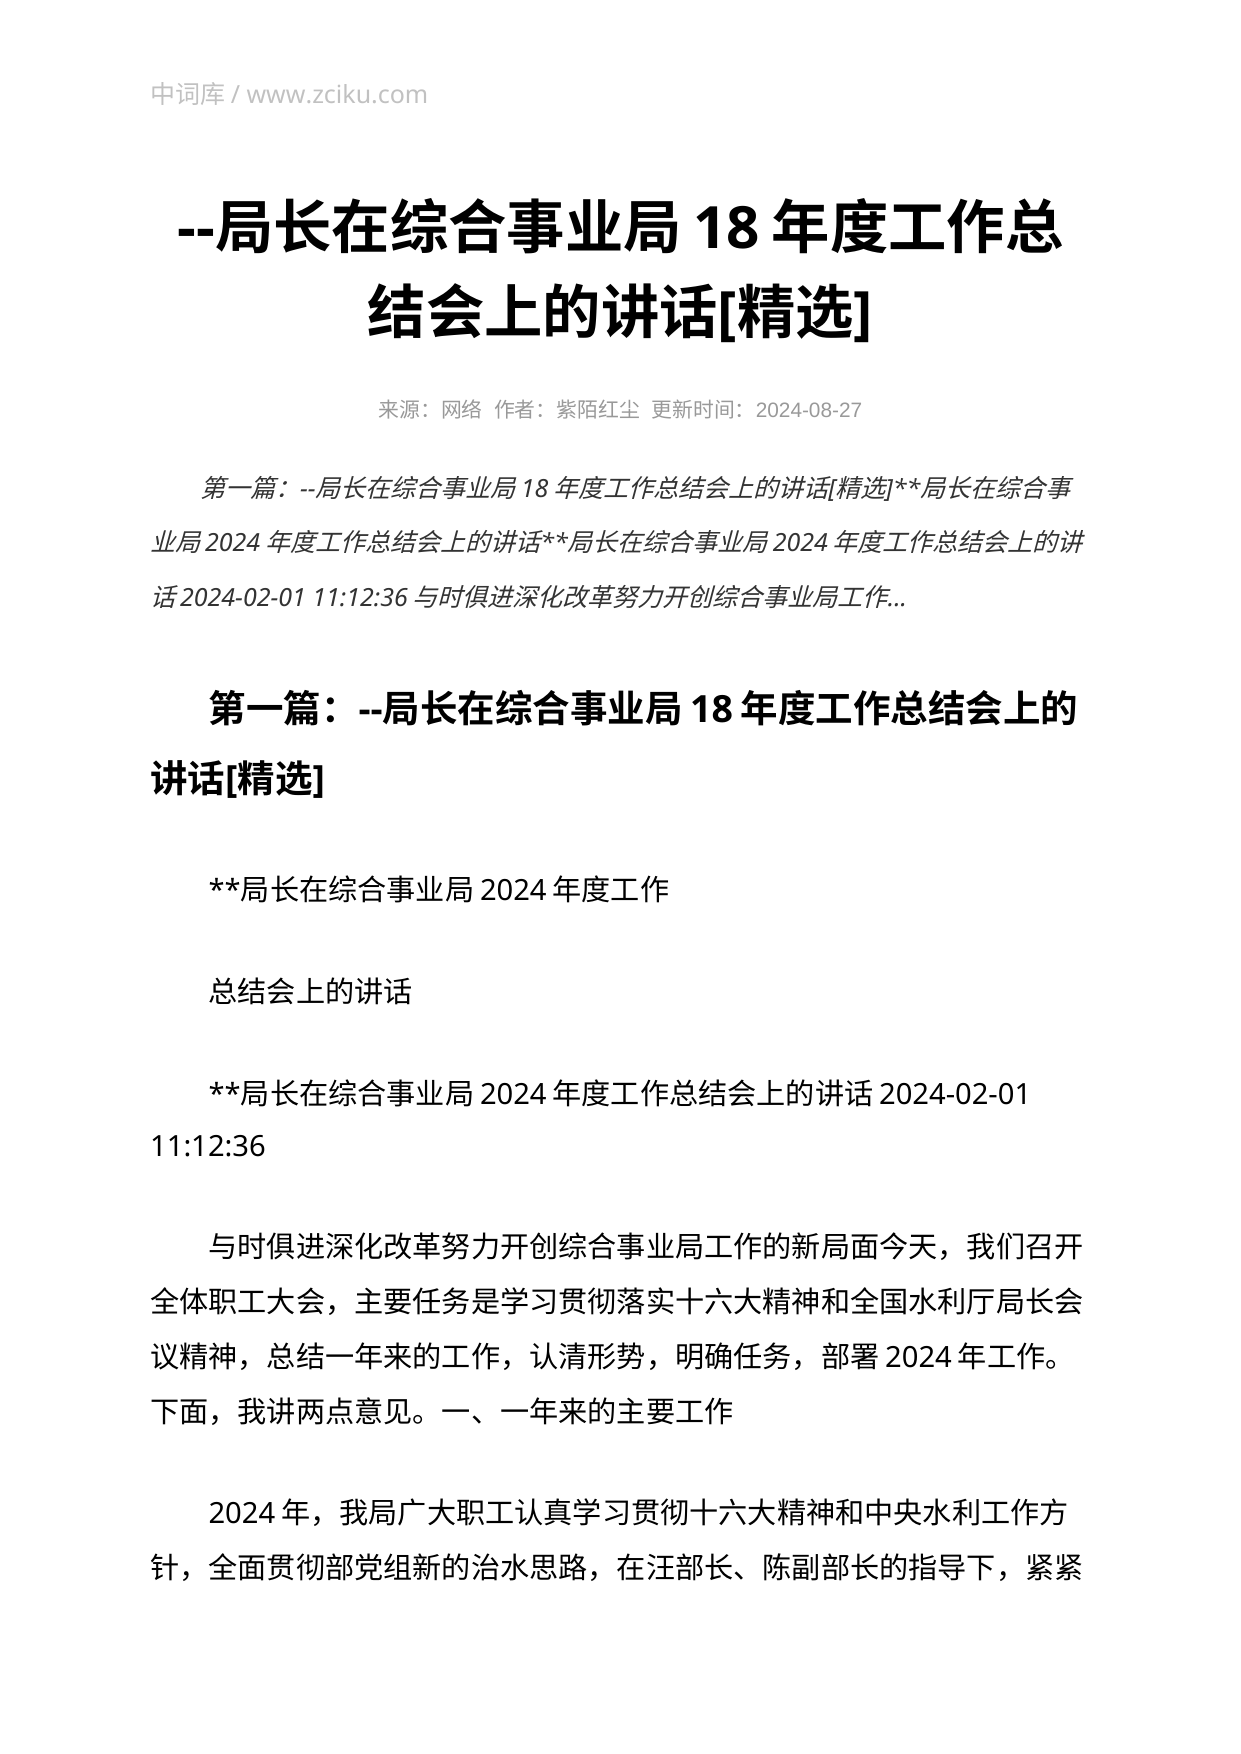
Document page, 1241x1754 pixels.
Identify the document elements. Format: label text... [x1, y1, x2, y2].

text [150, 1490, 1090, 1587]
text **局长在综合事业局2024年度工作总结会上的讲话2024-02-01 11:12:36 [150, 1071, 1090, 1164]
text 第一篇：--局长在综合事业局18年度工作总结会上的讲话[精选] [150, 678, 1090, 804]
text 总结会上的讲话 [150, 969, 1090, 1011]
text 与时俱进深化改革努力开创综合事业局工作的新局面今天，我们召开全体职工大会，主要任务是学习贯彻落实十六大精神和全国水利厅局长会议精神，总结一年来的工作，认清形势，明确任务，部署2024年工作。下面，我讲两点意见。一、一年来的主要工作 [150, 1223, 1090, 1430]
text 第一篇：--局长在综合事业局18年度工作总结会上的讲话[精选]**局长在综合事业局2024年度工作总结会上的讲话**局长在综合事业局2024年度工作总结会上的讲话2024-02-01 11:12:36与时俱进深化改革努力开创综合事业局工作... [150, 468, 1090, 613]
text 来源：网络 作者：紫陌红尘 更新时间：2024-08-27 [150, 398, 1090, 422]
subtitle --局长在综合事业局18年度工作总结会上的讲话[精选] [150, 181, 1090, 351]
text **局长在综合事业局2024年度工作 [150, 867, 1090, 909]
